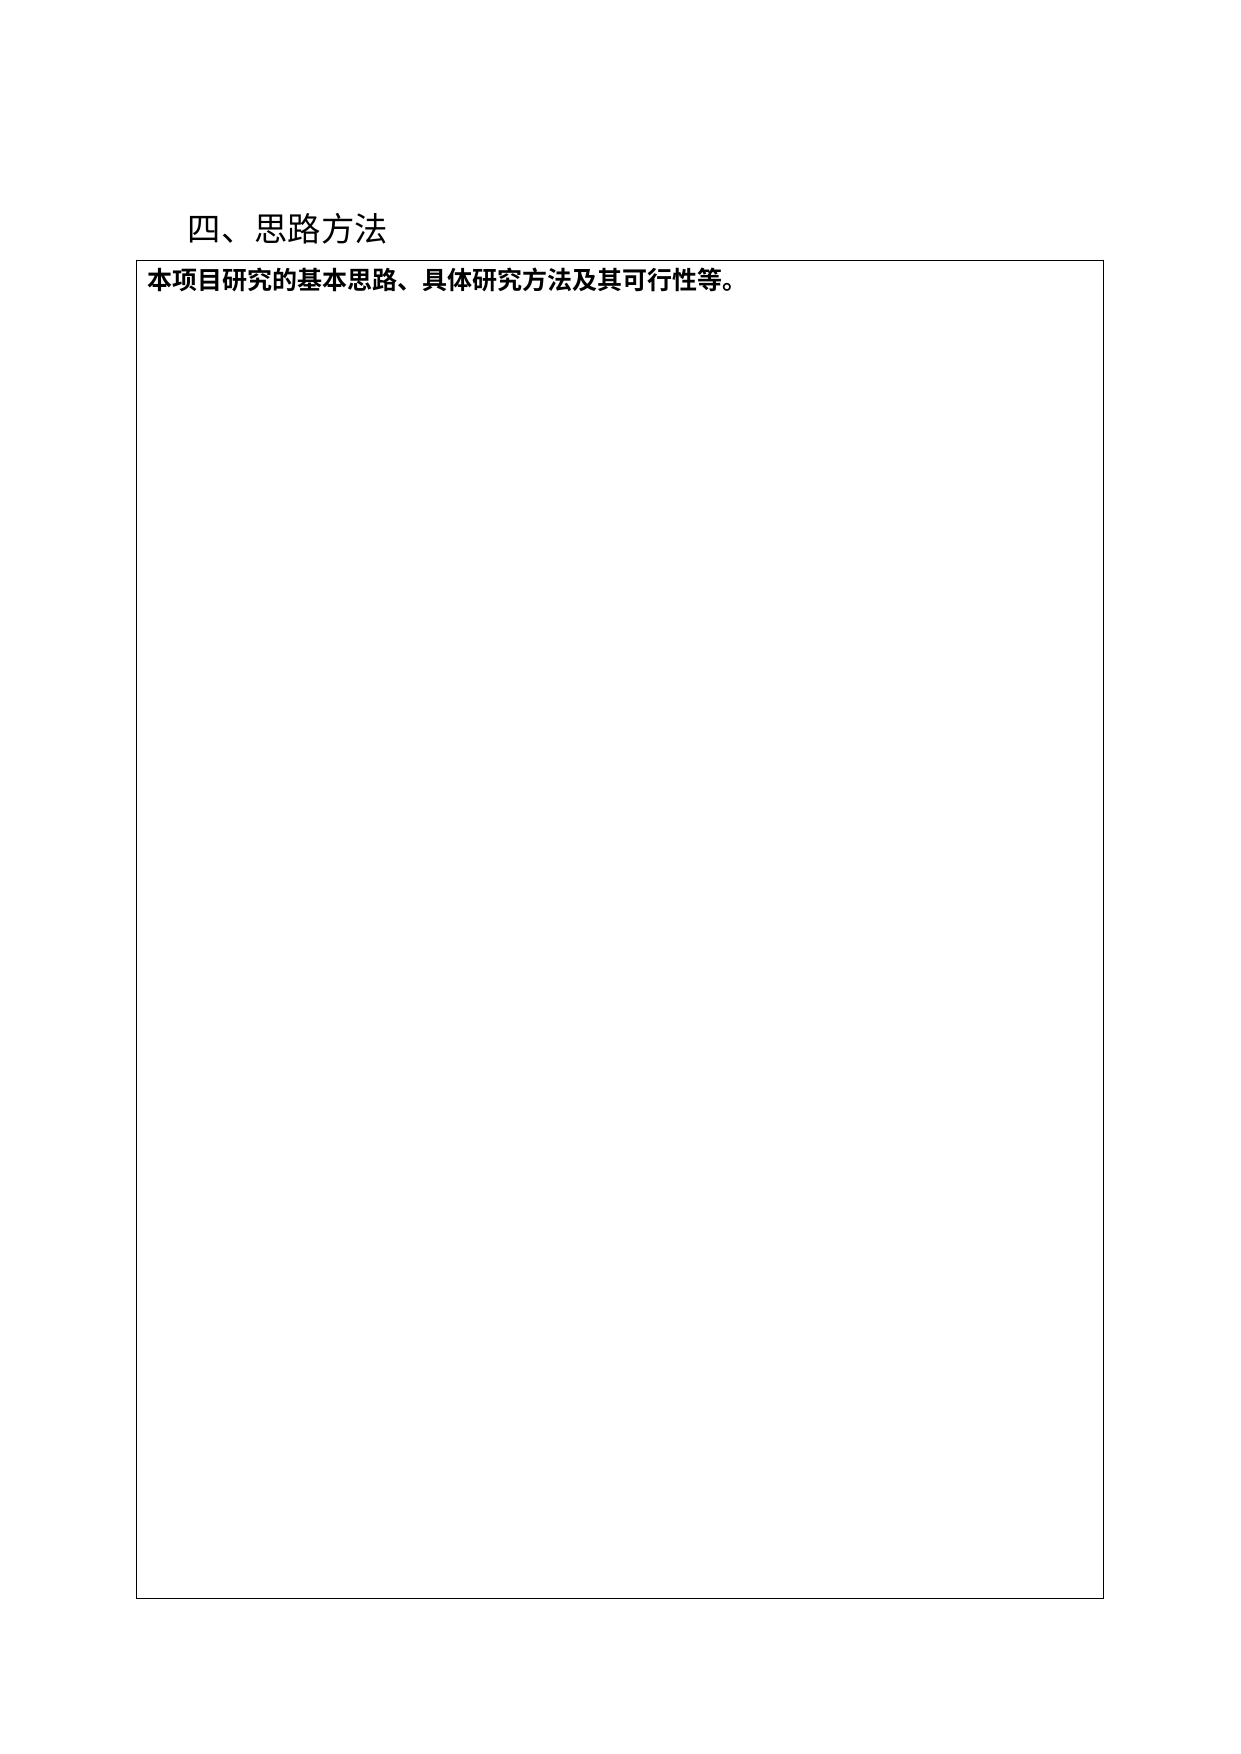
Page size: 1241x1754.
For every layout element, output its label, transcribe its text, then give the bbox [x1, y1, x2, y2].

text 四、思路方法 [187, 194, 1053, 259]
table_header 本项目研究的基本思路、具体研究方法及其可行性等。 [137, 261, 1103, 1597]
